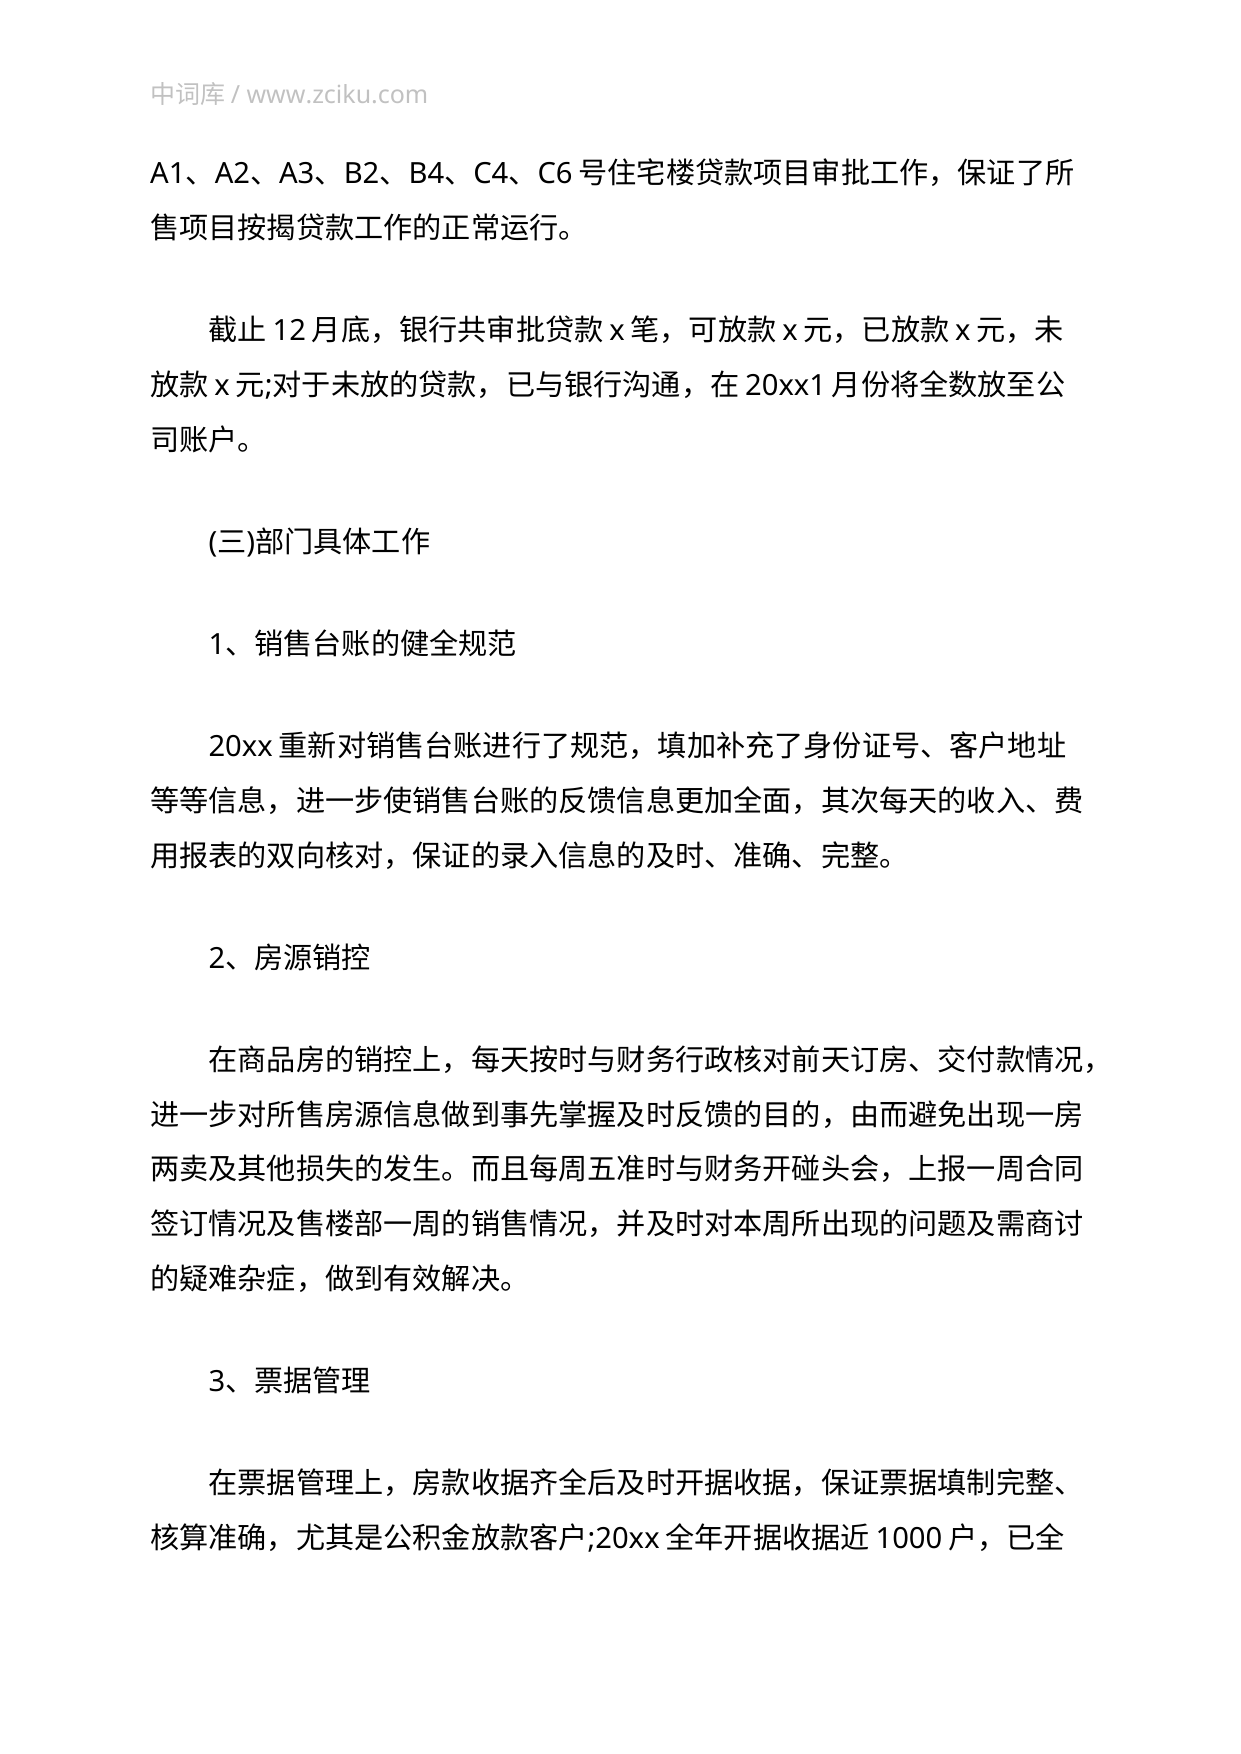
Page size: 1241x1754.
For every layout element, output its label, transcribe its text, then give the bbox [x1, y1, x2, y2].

text 截止12月底，银行共审批贷款x笔，可放款x元，已放款x元，未放款x元;对于未放的贷款，已与银行沟通，在20xx1月份将全数放至公司账户。 [150, 307, 1090, 459]
text 2、房源销控 [150, 934, 1090, 977]
text 3、票据管理 [150, 1357, 1090, 1400]
text 1、销售台账的健全规范 [150, 621, 1090, 663]
text 在商品房的销控上，每天按时与财务行政核对前天订房、交付款情况，进一步对所售房源信息做到事先掌握及时反馈的目的，由而避免出现一房两卖及其他损失的发生。而且每周五准时与财务开碰头会，上报一周合同签订情况及售楼部一周的销售情况，并及时对本周所出现的问题及需商讨的疑难杂症，做到有效解决。 [150, 1036, 1090, 1298]
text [150, 1459, 1090, 1557]
text 20xx重新对销售台账进行了规范，填加补充了身份证号、客户地址等等信息，进一步使销售台账的反馈信息更加全面，其次每天的收入、费用报表的双向核对，保证的录入信息的及时、准确、完整。 [150, 722, 1090, 875]
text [150, 150, 1090, 247]
text (三)部门具体工作 [150, 518, 1090, 561]
